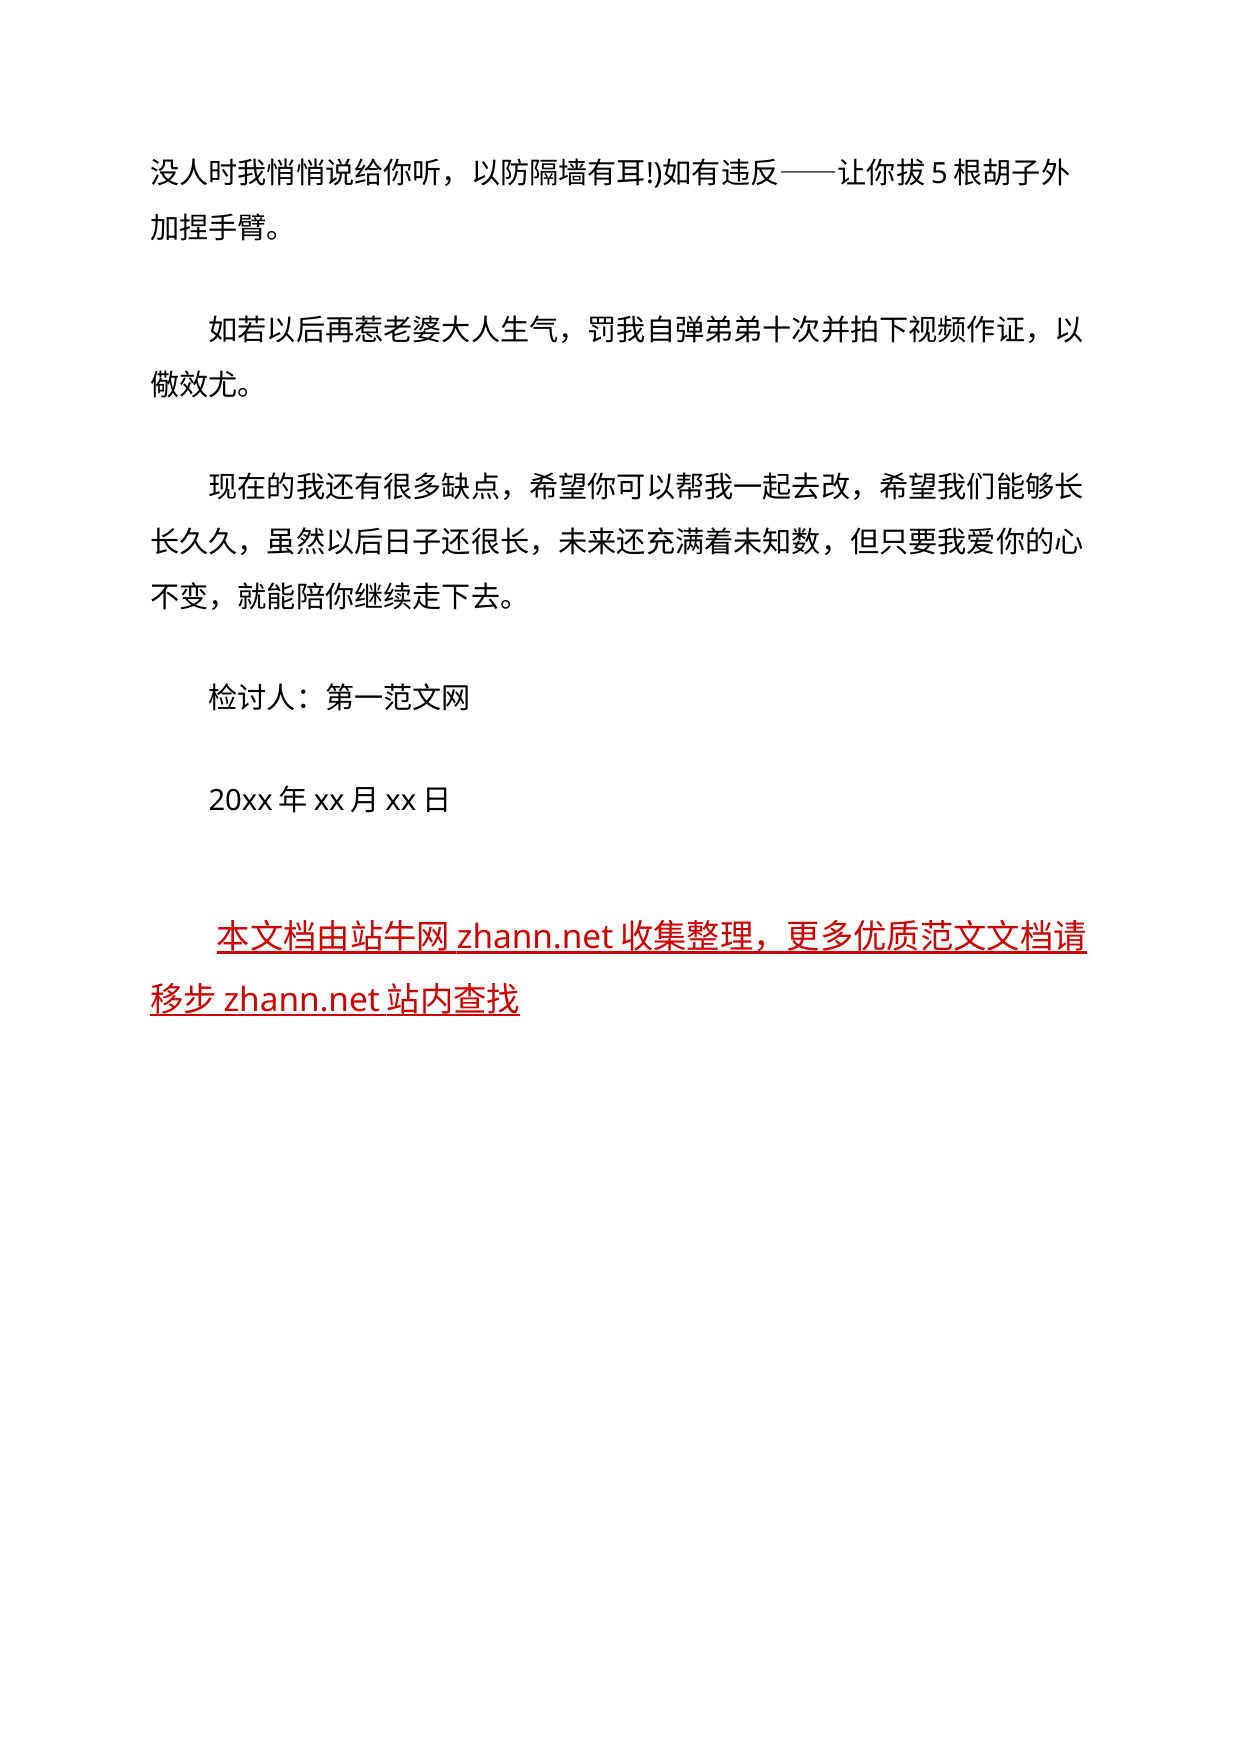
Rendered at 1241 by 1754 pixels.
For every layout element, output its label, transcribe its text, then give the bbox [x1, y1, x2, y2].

text 如若以后再惹老婆大人生气，罚我自弹弟弟十次并拍下视频作证，以儆效尤。 [150, 307, 1090, 404]
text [150, 150, 1090, 247]
text 20xx年xx月xx日 [150, 777, 1090, 819]
text 检讨人：第一范文网 [150, 675, 1090, 717]
text 本文档由站牛网zhann.net收集整理，更多优质范文文档请移步zhann.net站内查找 [150, 910, 1090, 1021]
text 现在的我还有很多缺点，希望你可以帮我一起去改，希望我们能够长长久久，虽然以后日子还很长，未来还充满着未知数，但只要我爱你的心不变，就能陪你继续走下去。 [150, 463, 1090, 616]
